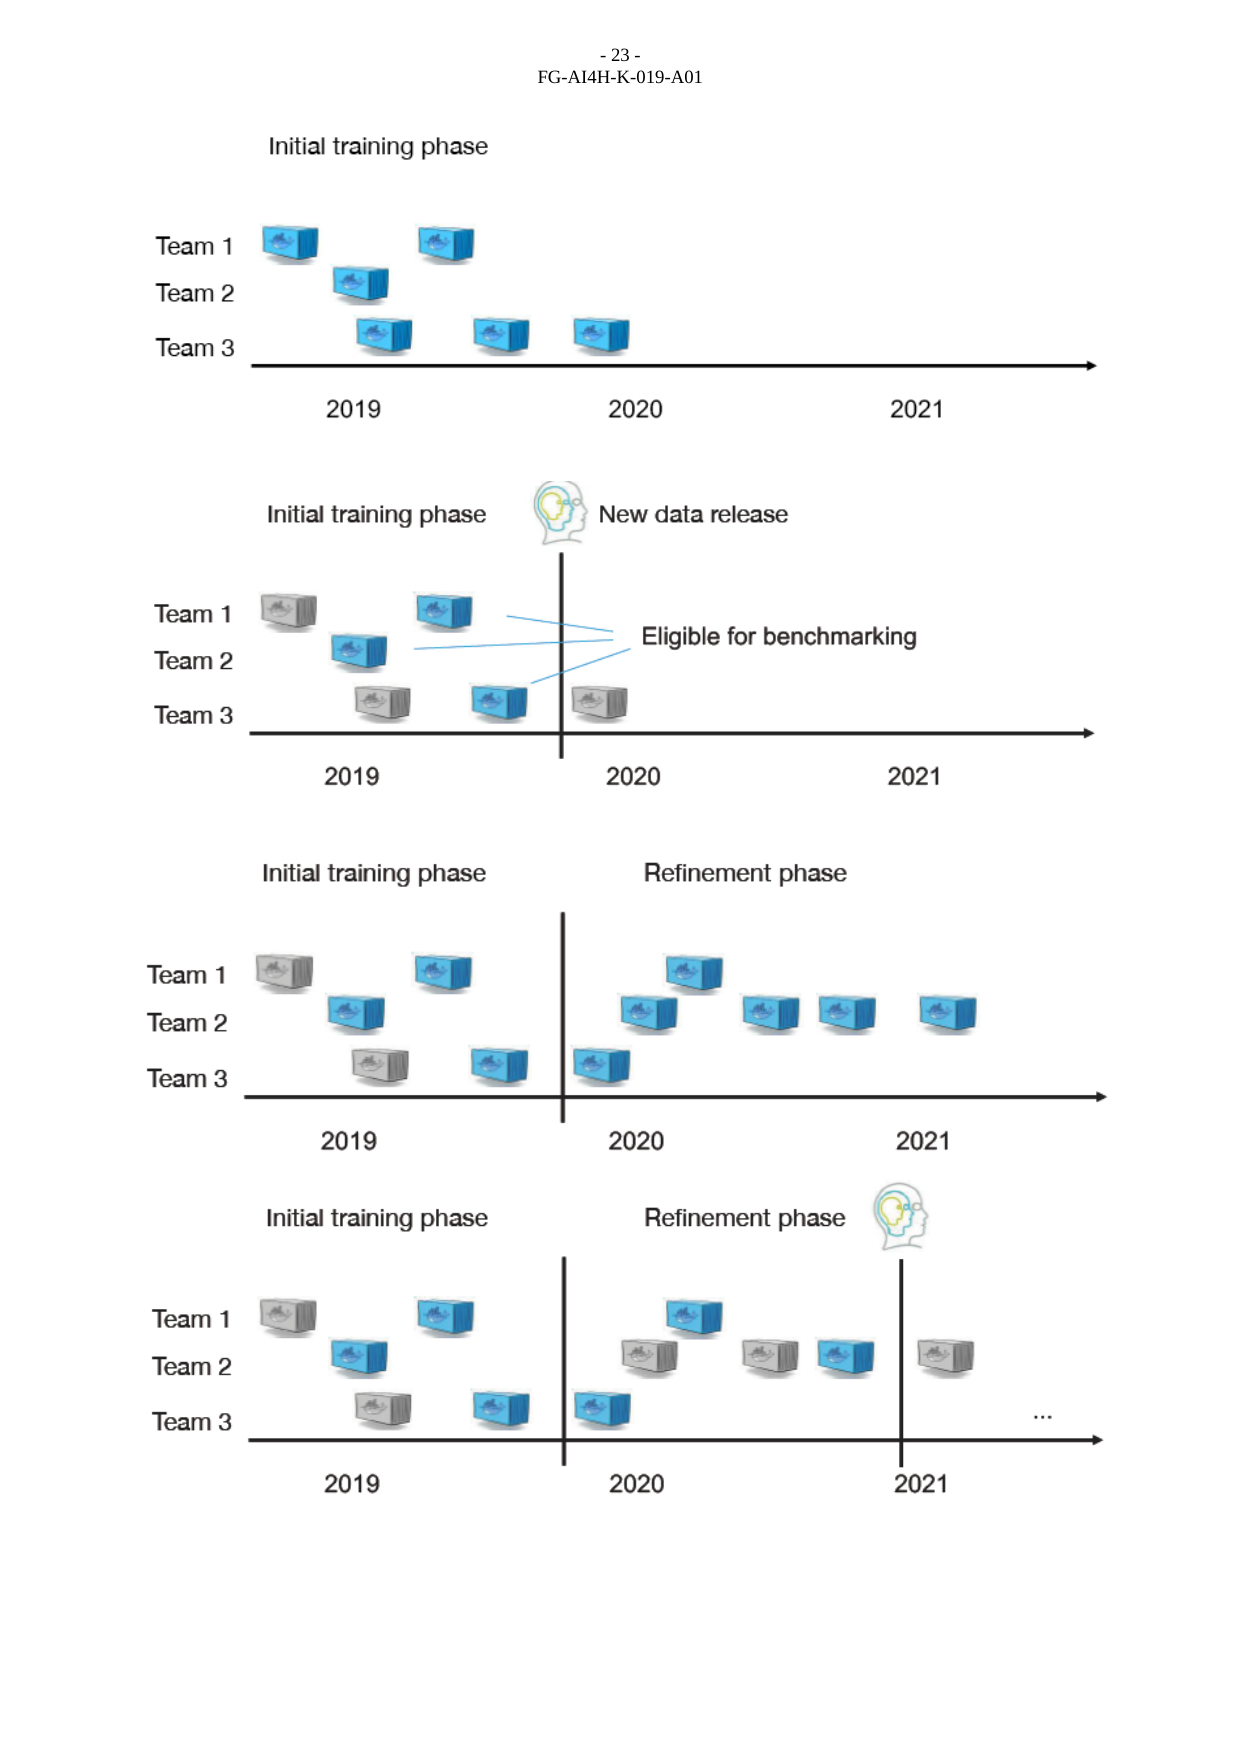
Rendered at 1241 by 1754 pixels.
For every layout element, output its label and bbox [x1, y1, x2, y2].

picture [118, 1171, 1123, 1503]
picture [118, 481, 1123, 794]
picture [118, 847, 1123, 1159]
picture [118, 118, 1122, 428]
